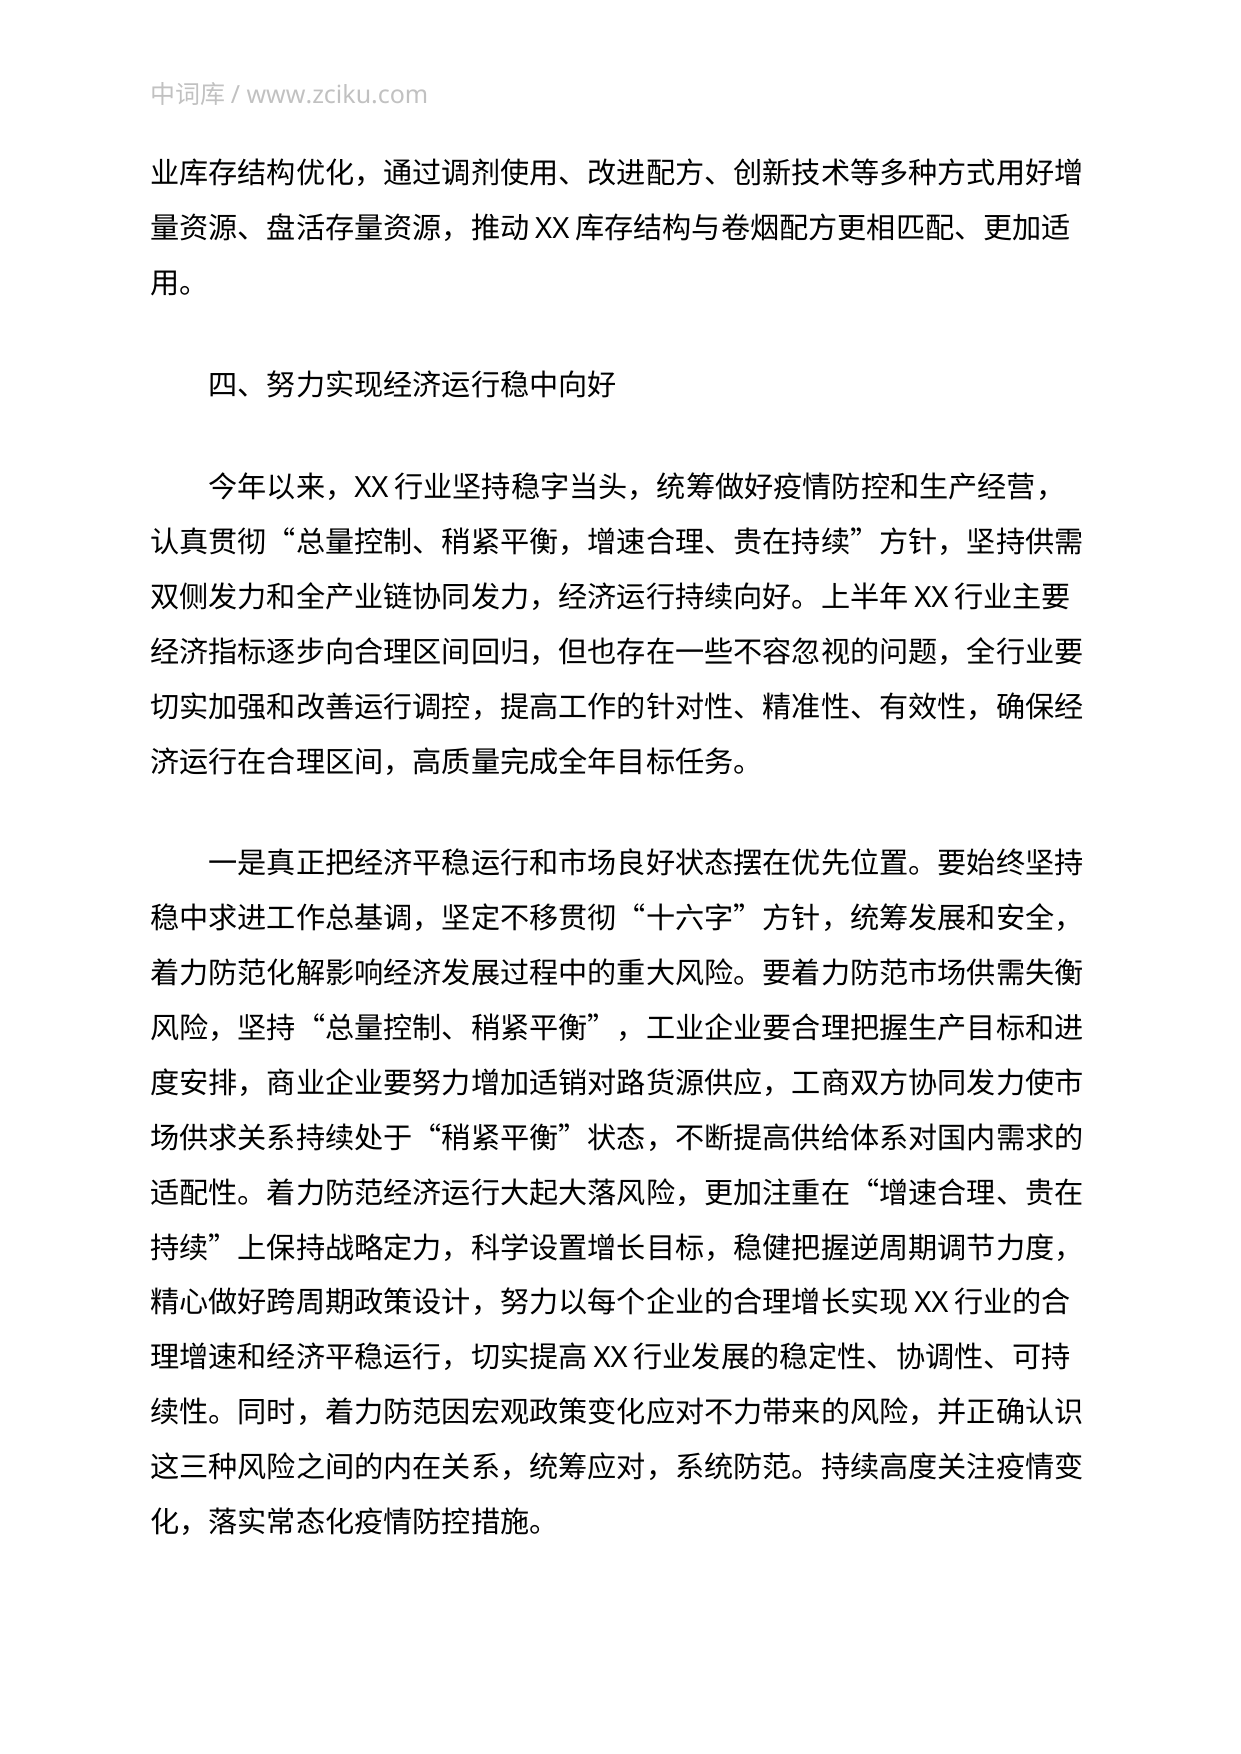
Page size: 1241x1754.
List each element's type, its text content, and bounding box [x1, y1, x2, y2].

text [150, 150, 1090, 302]
text 四、努力实现经济运行稳中向好 [150, 362, 1090, 404]
text 一是真正把经济平稳运行和市场良好状态摆在优先位置。要始终坚持稳中求进工作总基调，坚定不移贯彻“十六字”方针，统筹发展和安全，着力防范化解影响经济发展过程中的重大风险。要着力防范市场供需失衡风险，坚持“总量控制、稍紧平衡”，工业企业要合理把握生产目标和进度安排，商业企业要努力增加适销对路货源供应，工商双方协同发力使市场供求关系持续处于“稍紧平衡”状态，不断提高供给体系对国内需求的适配性。着力防范经济运行大起大落风险，更加注重在“增速合理、贵在持续”上保持战略定力，科学设置增长目标，稳健把握逆周期调节力度，精心做好跨周期政策设计，努力以每个企业的合理增长实现XX行业的合理增速和经济平稳运行，切实提高XX行业发展的稳定性、协调性、可持续性。同时，着力防范因宏观政策变化应对不力带来的风险，并正确认识这三种风险之间的内在关系，统筹应对，系统防范。持续高度关注疫情变化，落实常态化疫情防控措施。 [150, 840, 1090, 1541]
text 今年以来，XX行业坚持稳字当头，统筹做好疫情防控和生产经营，认真贯彻“总量控制、稍紧平衡，增速合理、贵在持续”方针，坚持供需双侧发力和全产业链协同发力，经济运行持续向好。上半年XX行业主要经济指标逐步向合理区间回归，但也存在一些不容忽视的问题，全行业要切实加强和改善运行调控，提高工作的针对性、精准性、有效性，确保经济运行在合理区间，高质量完成全年目标任务。 [150, 463, 1090, 780]
